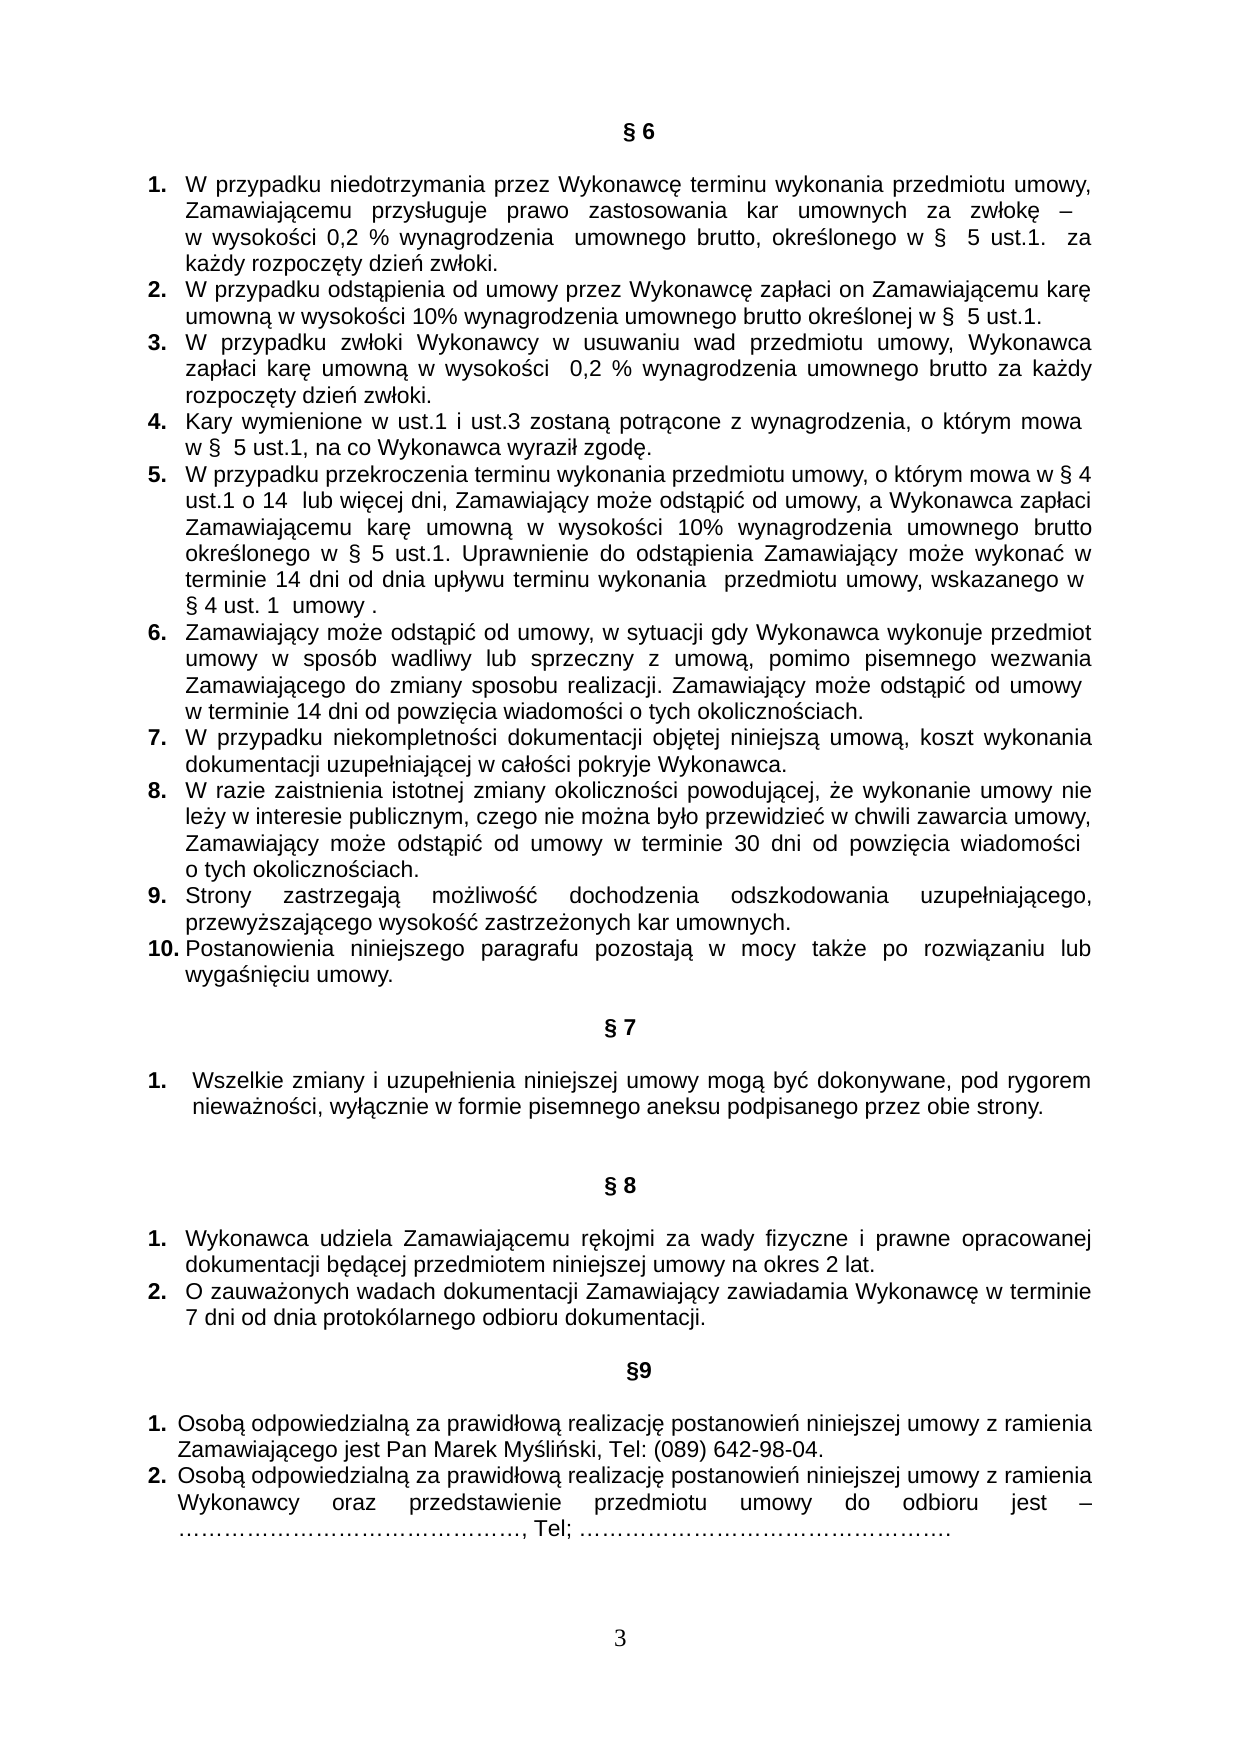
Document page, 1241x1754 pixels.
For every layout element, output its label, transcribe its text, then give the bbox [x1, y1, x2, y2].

list W przypadku odstąpienia od umowy przez Wykonawcę zapłaci on Zamawiającemu karę umowną w wysokości 10% wynagrodzenia umownego brutto określonej w § 5 ust.1. [148, 276, 1092, 329]
list W razie zaistnienia istotnej zmiany okoliczności powodującej, że wykonanie umowy nie leży w interesie publicznym, czego nie można było przewidzieć w chwili zawarcia umowy, Zamawiający może odstąpić od umowy w terminie 30 dni od powzięcia wiadomości o tych okolicznościach. [148, 777, 1092, 882]
list W przypadku zwłoki Wykonawcy w usuwaniu wad przedmiotu umowy, Wykonawca zapłaci karę umowną w wysokości 0,2 % wynagrodzenia umownego brutto za każdy rozpoczęty dzień zwłoki. [148, 329, 1092, 408]
list Wykonawca udziela Zamawiającemu rękojmi za wady fizyczne i prawne opracowanej dokumentacji będącej przedmiotem niniejszej umowy na okres 2 lat. [148, 1225, 1092, 1278]
list O zauważonych wadach dokumentacji Zamawiający zawiadamia Wykonawcę w terminie 7 dni od dnia protokólarnego odbioru dokumentacji. [148, 1278, 1092, 1330]
list Osobą odpowiedzialną za prawidłową realizację postanowień niniejszej umowy z ramienia Wykonawcy oraz przedstawienie przedmiotu umowy do odbioru jest – ………………………………………, Tel; …………………………………………. [148, 1462, 1092, 1541]
list Osobą odpowiedzialną za prawidłową realizację postanowień niniejszej umowy z ramienia Zamawiającego jest Pan Marek Myśliński, Tel: (089) 642-98-04. [148, 1409, 1092, 1462]
text § 7 [148, 1014, 1092, 1041]
text §9 [185, 1357, 1092, 1383]
list W przypadku niedotrzymania przez Wykonawcę terminu wykonania przedmiotu umowy, Zamawiającemu przysługuje prawo zastosowania kar umownych za zwłokę – w wysokości 0,2 % wynagrodzenia umownego brutto, określonego w § 5 ust.1. za każdy rozpoczęty dzień zwłoki. [148, 171, 1092, 276]
list Strony zastrzegają możliwość dochodzenia odszkodowania uzupełniającego, przewyższającego wysokość zastrzeżonych kar umownych. [148, 882, 1092, 935]
list Postanowienia niniejszego paragrafu pozostają w mocy także po rozwiązaniu lub wygaśnięciu umowy. [148, 935, 1092, 988]
list W przypadku niekompletności dokumentacji objętej niniejszą umową, koszt wykonania dokumentacji uzupełniającej w całości pokryje Wykonawca. [148, 724, 1092, 777]
text § 6 [185, 118, 1092, 144]
list Kary wymienione w ust.1 i ust.3 zostaną potrącone z wynagrodzenia, o którym mowa w § 5 ust.1, na co Wykonawca wyraził zgodę. [148, 408, 1092, 461]
list W przypadku przekroczenia terminu wykonania przedmiotu umowy, o którym mowa w § 4 ust.1 o 14 lub więcej dni, Zamawiający może odstąpić od umowy, a Wykonawca zapłaci Zamawiającemu karę umowną w wysokości 10% wynagrodzenia umownego brutto określonego w § 5 ust.1. Uprawnienie do odstąpienia Zamawiający może wykonać w terminie 14 dni od dnia upływu terminu wykonania przedmiotu umowy, wskazanego w § 4 ust. 1 umowy . [148, 461, 1092, 619]
list Wszelkie zmiany i uzupełnienia niniejszej umowy mogą być dokonywane, pod rygorem nieważności, wyłącznie w formie pisemnego aneksu podpisanego przez obie strony. [148, 1067, 1092, 1119]
list Zamawiający może odstąpić od umowy, w sytuacji gdy Wykonawca wykonuje przedmiot umowy w sposób wadliwy lub sprzeczny z umową, pomimo pisemnego wezwania Zamawiającego do zmiany sposobu realizacji. Zamawiający może odstąpić od umowy w terminie 14 dni od powzięcia wiadomości o tych okolicznościach. [148, 619, 1092, 724]
text § 8 [148, 1172, 1092, 1199]
